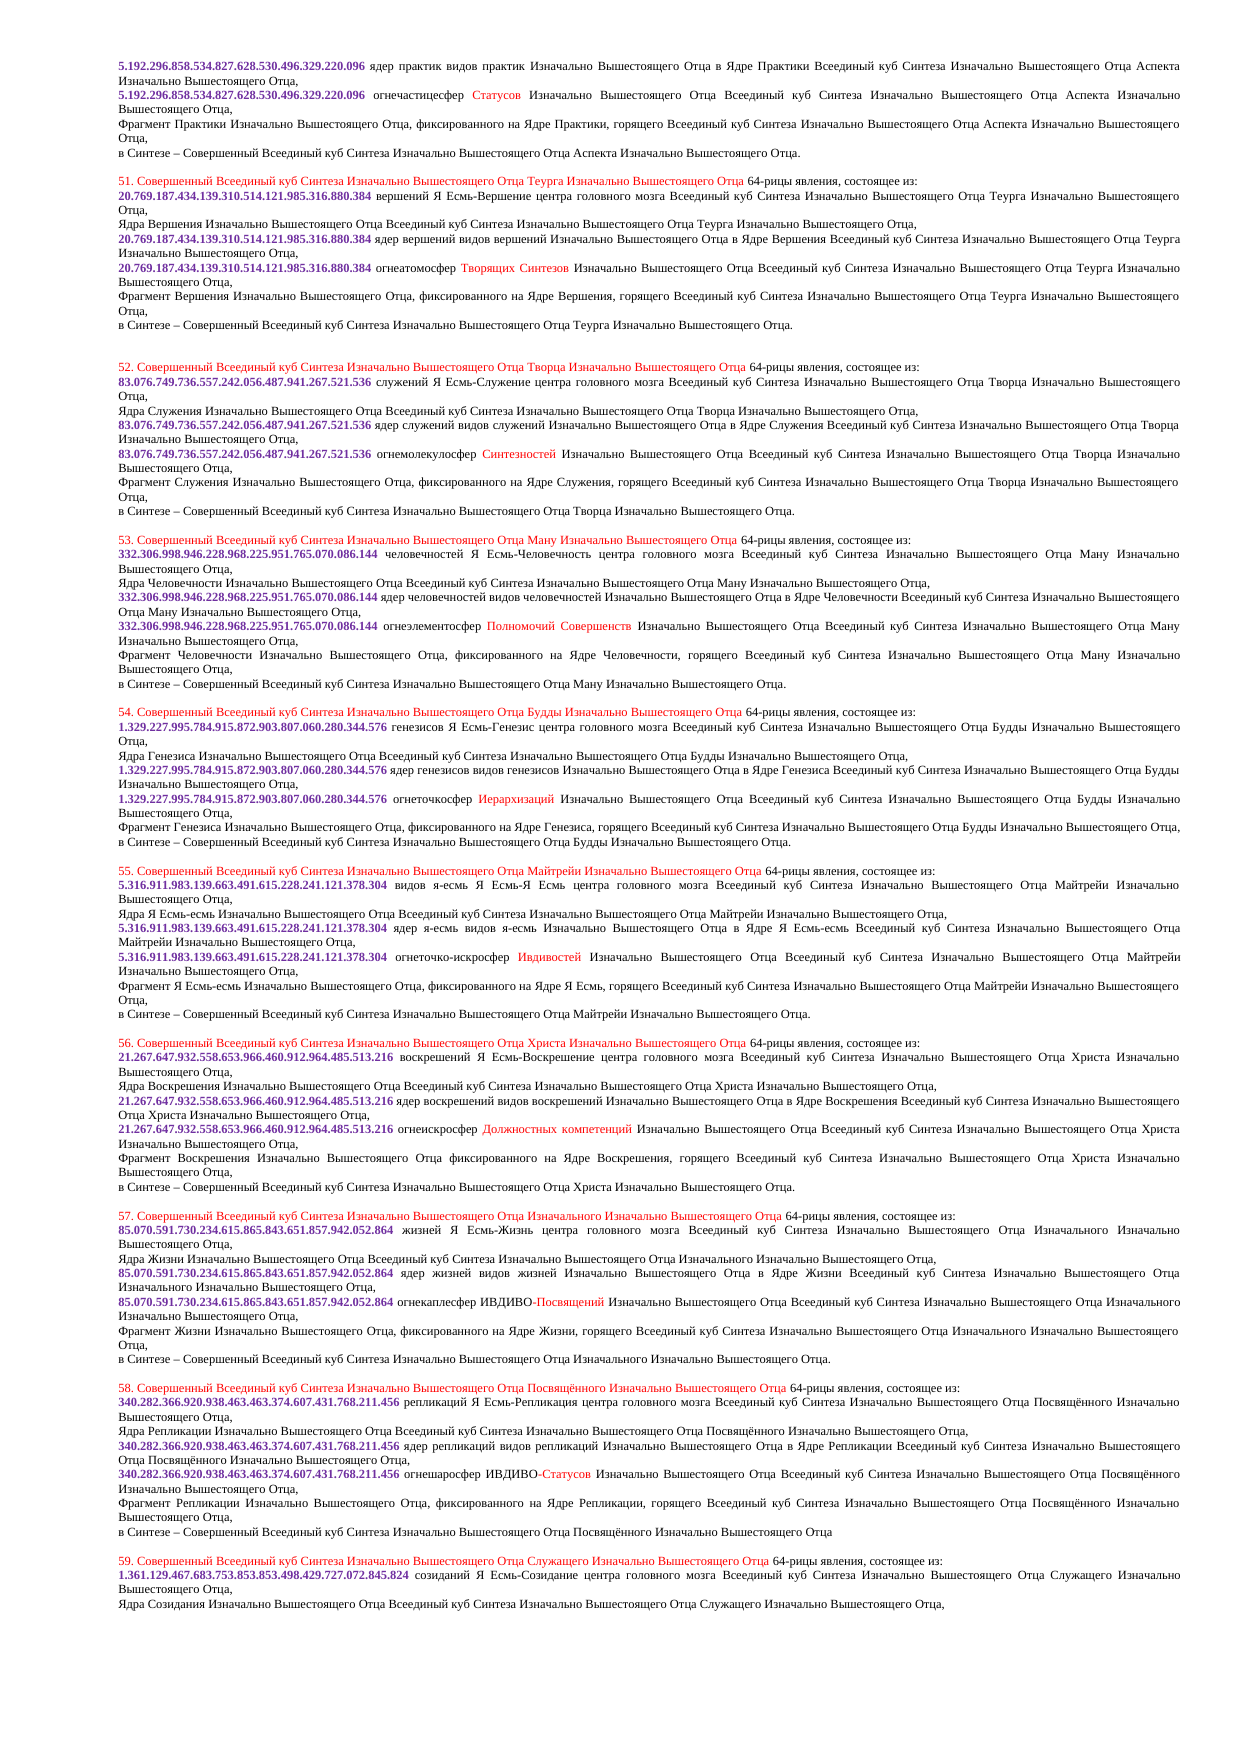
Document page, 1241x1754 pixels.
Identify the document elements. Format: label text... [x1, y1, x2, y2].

text 21.267.647.932.558.653.966.460.912.964.485.513.216 воскрешений Я Есмь-Воскрешение центра головного мозга Всеединый куб Синтеза Изначально Вышестоящего Отца Христа Изначально Вышестоящего Отца, [118, 1050, 1181, 1079]
text 5.192.296.858.534.827.628.530.496.329.220.096 огнечастицесфер Статусов Изначально Вышестоящего Отца Всеединый куб Синтеза Изначально Вышестоящего Отца Аспекта Изначально Вышестоящего Отца, [118, 88, 1181, 117]
text в Синтезе – Совершенный Всеединый куб Синтеза Изначально Вышестоящего Отца Изначального Изначально Вышестоящего Отца. [118, 1352, 1181, 1366]
text 83.076.749.736.557.242.056.487.941.267.521.536 огнемолекулосфер Синтезностей Изначально Вышестоящего Отца Всеединый куб Синтеза Изначально Вышестоящего Отца Творца Изначально Вышестоящего Отца, [118, 446, 1181, 475]
text 1.329.227.995.784.915.872.903.807.060.280.344.576 ядер генезисов видов генезисов Изначально Вышестоящего Отца в Ядре Генезиса Всеединый куб Синтеза Изначально Вышестоящего Отца Будды Изначально Вышестоящего Отца, [118, 763, 1181, 791]
text Ядра Репликации Изначально Вышестоящего Отца Всеединый куб Синтеза Изначально Вышестоящего Отца Посвящённого Изначально Вышестоящего Отца, [118, 1424, 1181, 1438]
text 332.306.998.946.228.968.225.951.765.070.086.144 ядер человечностей видов человечностей Изначально Вышестоящего Отца в Ядре Человечности Всеединый куб Синтеза Изначально Вышестоящего Отца Ману Изначально Вышестоящего Отца, [118, 590, 1181, 619]
text в Синтезе – Совершенный Всеединый куб Синтеза Изначально Вышестоящего Отца Творца Изначально Вышестоящего Отца. [118, 504, 1181, 518]
text в Синтезе – Совершенный Всеединый куб Синтеза Изначально Вышестоящего Отца Майтрейи Изначально Вышестоящего Отца. [118, 1007, 1181, 1021]
text 85.070.591.730.234.615.865.843.651.857.942.052.864 ядер жизней видов жизней Изначально Вышестоящего Отца в Ядре Жизни Всеединый куб Синтеза Изначально Вышестоящего Отца Изначального Изначально Вышестоящего Отца, [118, 1266, 1181, 1294]
text 20.769.187.434.139.310.514.121.985.316.880.384 вершений Я Есмь-Вершение центра головного мозга Всеединый куб Синтеза Изначально Вышестоящего Отца Теурга Изначально Вышестоящего Отца, [118, 188, 1181, 217]
text Ядра Созидания Изначально Вышестоящего Отца Всеединый куб Синтеза Изначально Вышестоящего Отца Служащего Изначально Вышестоящего Отца, [118, 1596, 1181, 1611]
text 332.306.998.946.228.968.225.951.765.070.086.144 человечностей Я Есмь-Человечность центра головного мозга Всеединый куб Синтеза Изначально Вышестоящего Отца Ману Изначально Вышестоящего Отца, [118, 547, 1181, 576]
text Фрагмент Воскрешения Изначально Вышестоящего Отца фиксированного на Ядре Воскрешения, горящего Всеединый куб Синтеза Изначально Вышестоящего Отца Христа Изначально Вышестоящего Отца, [118, 1151, 1181, 1179]
text в Синтезе – Совершенный Всеединый куб Синтеза Изначально Вышестоящего Отца Ману Изначально Вышестоящего Отца. [118, 676, 1181, 691]
text Ядра Человечности Изначально Вышестоящего Отца Всеединый куб Синтеза Изначально Вышестоящего Отца Ману Изначально Вышестоящего Отца, [118, 576, 1181, 590]
text 83.076.749.736.557.242.056.487.941.267.521.536 ядер служений видов служений Изначально Вышестоящего Отца в Ядре Служения Всеединый куб Синтеза Изначально Вышестоящего Отца Творца Изначально Вышестоящего Отца, [118, 418, 1181, 446]
text в Синтезе – Совершенный Всеединый куб Синтеза Изначально Вышестоящего Отца Теурга Изначально Вышестоящего Отца. [118, 318, 1181, 332]
text 5.192.296.858.534.827.628.530.496.329.220.096 ядер практик видов практик Изначально Вышестоящего Отца в Ядре Практики Всеединый куб Синтеза Изначально Вышестоящего Отца Аспекта Изначально Вышестоящего Отца, [118, 59, 1181, 88]
text 340.282.366.920.938.463.463.374.607.431.768.211.456 ядер репликаций видов репликаций Изначально Вышестоящего Отца в Ядре Репликации Всеединый куб Синтеза Изначально Вышестоящего Отца Посвящённого Изначально Вышестоящего Отца, [118, 1438, 1181, 1467]
text 1.361.129.467.683.753.853.853.498.429.727.072.845.824 созиданий Я Есмь-Созидание центра головного мозга Всеединый куб Синтеза Изначально Вышестоящего Отца Служащего Изначально Вышестоящего Отца, [118, 1568, 1181, 1596]
text 83.076.749.736.557.242.056.487.941.267.521.536 служений Я Есмь-Служение центра головного мозга Всеединый куб Синтеза Изначально Вышестоящего Отца Творца Изначально Вышестоящего Отца, [118, 374, 1181, 403]
text 1.329.227.995.784.915.872.903.807.060.280.344.576 генезисов Я Есмь-Генезис центра головного мозга Всеединый куб Синтеза Изначально Вышестоящего Отца Будды Изначально Вышестоящего Отца, [118, 719, 1181, 748]
text 340.282.366.920.938.463.463.374.607.431.768.211.456 репликаций Я Есмь-Репликация центра головного мозга Всеединый куб Синтеза Изначально Вышестоящего Отца Посвящённого Изначально Вышестоящего Отца, [118, 1395, 1181, 1424]
text в Синтезе – Совершенный Всеединый куб Синтеза Изначально Вышестоящего Отца Аспекта Изначально Вышестоящего Отца. [118, 145, 1181, 160]
text в Синтезе – Совершенный Всеединый куб Синтеза Изначально Вышестоящего Отца Посвящённого Изначально Вышестоящего Отца [118, 1524, 1181, 1539]
text Фрагмент Служения Изначально Вышестоящего Отца, фиксированного на Ядре Служения, горящего Всеединый куб Синтеза Изначально Вышестоящего Отца Творца Изначально Вышестоящего Отца, [118, 475, 1181, 504]
text Ядра Я Есмь-есмь Изначально Вышестоящего Отца Всеединый куб Синтеза Изначально Вышестоящего Отца Майтрейи Изначально Вышестоящего Отца, [118, 906, 1181, 921]
text 57. Совершенный Всеединый куб Синтеза Изначально Вышестоящего Отца Изначального Изначально Вышестоящего Отца 64-рицы явления, состоящее из: [118, 1208, 1181, 1223]
text 340.282.366.920.938.463.463.374.607.431.768.211.456 огнешаросфер ИВДИВО-Статусов Изначально Вышестоящего Отца Всеединый куб Синтеза Изначально Вышестоящего Отца Посвящённого Изначально Вышестоящего Отца, [118, 1467, 1181, 1496]
text Ядра Вершения Изначально Вышестоящего Отца Всеединый куб Синтеза Изначально Вышестоящего Отца Теурга Изначально Вышестоящего Отца, [118, 217, 1181, 232]
text 53. Совершенный Всеединый куб Синтеза Изначально Вышестоящего Отца Ману Изначально Вышестоящего Отца 64-рицы явления, состоящее из: [118, 533, 1181, 547]
text 85.070.591.730.234.615.865.843.651.857.942.052.864 огнекаплесфер ИВДИВО-Посвящений Изначально Вышестоящего Отца Всеединый куб Синтеза Изначально Вышестоящего Отца Изначального Изначально Вышестоящего Отца, [118, 1294, 1181, 1323]
text 332.306.998.946.228.968.225.951.765.070.086.144 огнеэлементосфер Полномочий Совершенств Изначально Вышестоящего Отца Всеединый куб Синтеза Изначально Вышестоящего Отца Ману Изначально Вышестоящего Отца, [118, 619, 1181, 648]
text Фрагмент Жизни Изначально Вышестоящего Отца, фиксированного на Ядре Жизни, горящего Всеединый куб Синтеза Изначально Вышестоящего Отца Изначального Изначально Вышестоящего Отца, [118, 1323, 1181, 1352]
text 54. Совершенный Всеединый куб Синтеза Изначально Вышестоящего Отца Будды Изначально Вышестоящего Отца 64-рицы явления, состоящее из: [118, 705, 1181, 719]
text 56. Совершенный Всеединый куб Синтеза Изначально Вышестоящего Отца Христа Изначально Вышестоящего Отца 64-рицы явления, состоящее из: [118, 1036, 1181, 1050]
text Фрагмент Генезиса Изначально Вышестоящего Отца, фиксированного на Ядре Генезиса, горящего Всеединый куб Синтеза Изначально Вышестоящего Отца Будды Изначально Вышестоящего Отца, [118, 820, 1181, 834]
text 52. Совершенный Всеединый куб Синтеза Изначально Вышестоящего Отца Творца Изначально Вышестоящего Отца 64-рицы явления, состоящее из: [118, 360, 1181, 374]
text 21.267.647.932.558.653.966.460.912.964.485.513.216 ядер воскрешений видов воскрешений Изначально Вышестоящего Отца в Ядре Воскрешения Всеединый куб Синтеза Изначально Вышестоящего Отца Христа Изначально Вышестоящего Отца, [118, 1093, 1181, 1122]
text Фрагмент Я Есмь-есмь Изначально Вышестоящего Отца, фиксированного на Ядре Я Есмь, горящего Всеединый куб Синтеза Изначально Вышестоящего Отца Майтрейи Изначально Вышестоящего Отца, [118, 978, 1181, 1007]
text 59. Совершенный Всеединый куб Синтеза Изначально Вышестоящего Отца Служащего Изначально Вышестоящего Отца 64-рицы явления, состоящее из: [118, 1553, 1181, 1568]
text 5.316.911.983.139.663.491.615.228.241.121.378.304 ядер я-есмь видов я-есмь Изначально Вышестоящего Отца в Ядре Я Есмь-есмь Всеединый куб Синтеза Изначально Вышестоящего Отца Майтрейи Изначально Вышестоящего Отца, [118, 921, 1181, 949]
text Фрагмент Практики Изначально Вышестоящего Отца, фиксированного на Ядре Практики, горящего Всеединый куб Синтеза Изначально Вышестоящего Отца Аспекта Изначально Вышестоящего Отца, [118, 117, 1181, 145]
text 20.769.187.434.139.310.514.121.985.316.880.384 огнеатомосфер Творящих Синтезов Изначально Вышестоящего Отца Всеединый куб Синтеза Изначально Вышестоящего Отца Теурга Изначально Вышестоящего Отца, [118, 260, 1181, 289]
text Ядра Генезиса Изначально Вышестоящего Отца Всеединый куб Синтеза Изначально Вышестоящего Отца Будды Изначально Вышестоящего Отца, [118, 748, 1181, 763]
text в Синтезе – Совершенный Всеединый куб Синтеза Изначально Вышестоящего Отца Христа Изначально Вышестоящего Отца. [118, 1179, 1181, 1194]
text 55. Совершенный Всеединый куб Синтеза Изначально Вышестоящего Отца Майтрейи Изначально Вышестоящего Отца 64-рицы явления, состоящее из: [118, 863, 1181, 878]
text 58. Совершенный Всеединый куб Синтеза Изначально Вышестоящего Отца Посвящённого Изначально Вышестоящего Отца 64-рицы явления, состоящее из: [118, 1381, 1181, 1395]
text Ядра Служения Изначально Вышестоящего Отца Всеединый куб Синтеза Изначально Вышестоящего Отца Творца Изначально Вышестоящего Отца, [118, 403, 1181, 418]
text 85.070.591.730.234.615.865.843.651.857.942.052.864 жизней Я Есмь-Жизнь центра головного мозга Всеединый куб Синтеза Изначально Вышестоящего Отца Изначального Изначально Вышестоящего Отца, [118, 1223, 1181, 1251]
text 21.267.647.932.558.653.966.460.912.964.485.513.216 огнеискросфер Должностных компетенций Изначально Вышестоящего Отца Всеединый куб Синтеза Изначально Вышестоящего Отца Христа Изначально Вышестоящего Отца, [118, 1122, 1181, 1151]
text Фрагмент Репликации Изначально Вышестоящего Отца, фиксированного на Ядре Репликации, горящего Всеединый куб Синтеза Изначально Вышестоящего Отца Посвящённого Изначально Вышестоящего Отца, [118, 1496, 1181, 1524]
text Фрагмент Вершения Изначально Вышестоящего Отца, фиксированного на Ядре Вершения, горящего Всеединый куб Синтеза Изначально Вышестоящего Отца Теурга Изначально Вышестоящего Отца, [118, 289, 1181, 318]
text Фрагмент Человечности Изначально Вышестоящего Отца, фиксированного на Ядре Человечности, горящего Всеединый куб Синтеза Изначально Вышестоящего Отца Ману Изначально Вышестоящего Отца, [118, 648, 1181, 676]
text 20.769.187.434.139.310.514.121.985.316.880.384 ядер вершений видов вершений Изначально Вышестоящего Отца в Ядре Вершения Всеединый куб Синтеза Изначально Вышестоящего Отца Теурга Изначально Вышестоящего Отца, [118, 232, 1181, 260]
text Ядра Воскрешения Изначально Вышестоящего Отца Всеединый куб Синтеза Изначально Вышестоящего Отца Христа Изначально Вышестоящего Отца, [118, 1079, 1181, 1093]
text 51. Совершенный Всеединый куб Синтеза Изначально Вышестоящего Отца Теурга Изначально Вышестоящего Отца 64-рицы явления, состоящее из: [118, 174, 1181, 188]
text 5.316.911.983.139.663.491.615.228.241.121.378.304 огнеточко-искросфер Ивдивостей Изначально Вышестоящего Отца Всеединый куб Синтеза Изначально Вышестоящего Отца Майтрейи Изначально Вышестоящего Отца, [118, 949, 1181, 978]
text 1.329.227.995.784.915.872.903.807.060.280.344.576 огнеточкосфер Иерархизаций Изначально Вышестоящего Отца Всеединый куб Синтеза Изначально Вышестоящего Отца Будды Изначально Вышестоящего Отца, [118, 791, 1181, 820]
text в Синтезе – Совершенный Всеединый куб Синтеза Изначально Вышестоящего Отца Будды Изначально Вышестоящего Отца. [118, 834, 1181, 849]
text 5.316.911.983.139.663.491.615.228.241.121.378.304 видов я-есмь Я Есмь-Я Есмь центра головного мозга Всеединый куб Синтеза Изначально Вышестоящего Отца Майтрейи Изначально Вышестоящего Отца, [118, 878, 1181, 906]
text Ядра Жизни Изначально Вышестоящего Отца Всеединый куб Синтеза Изначально Вышестоящего Отца Изначального Изначально Вышестоящего Отца, [118, 1251, 1181, 1266]
